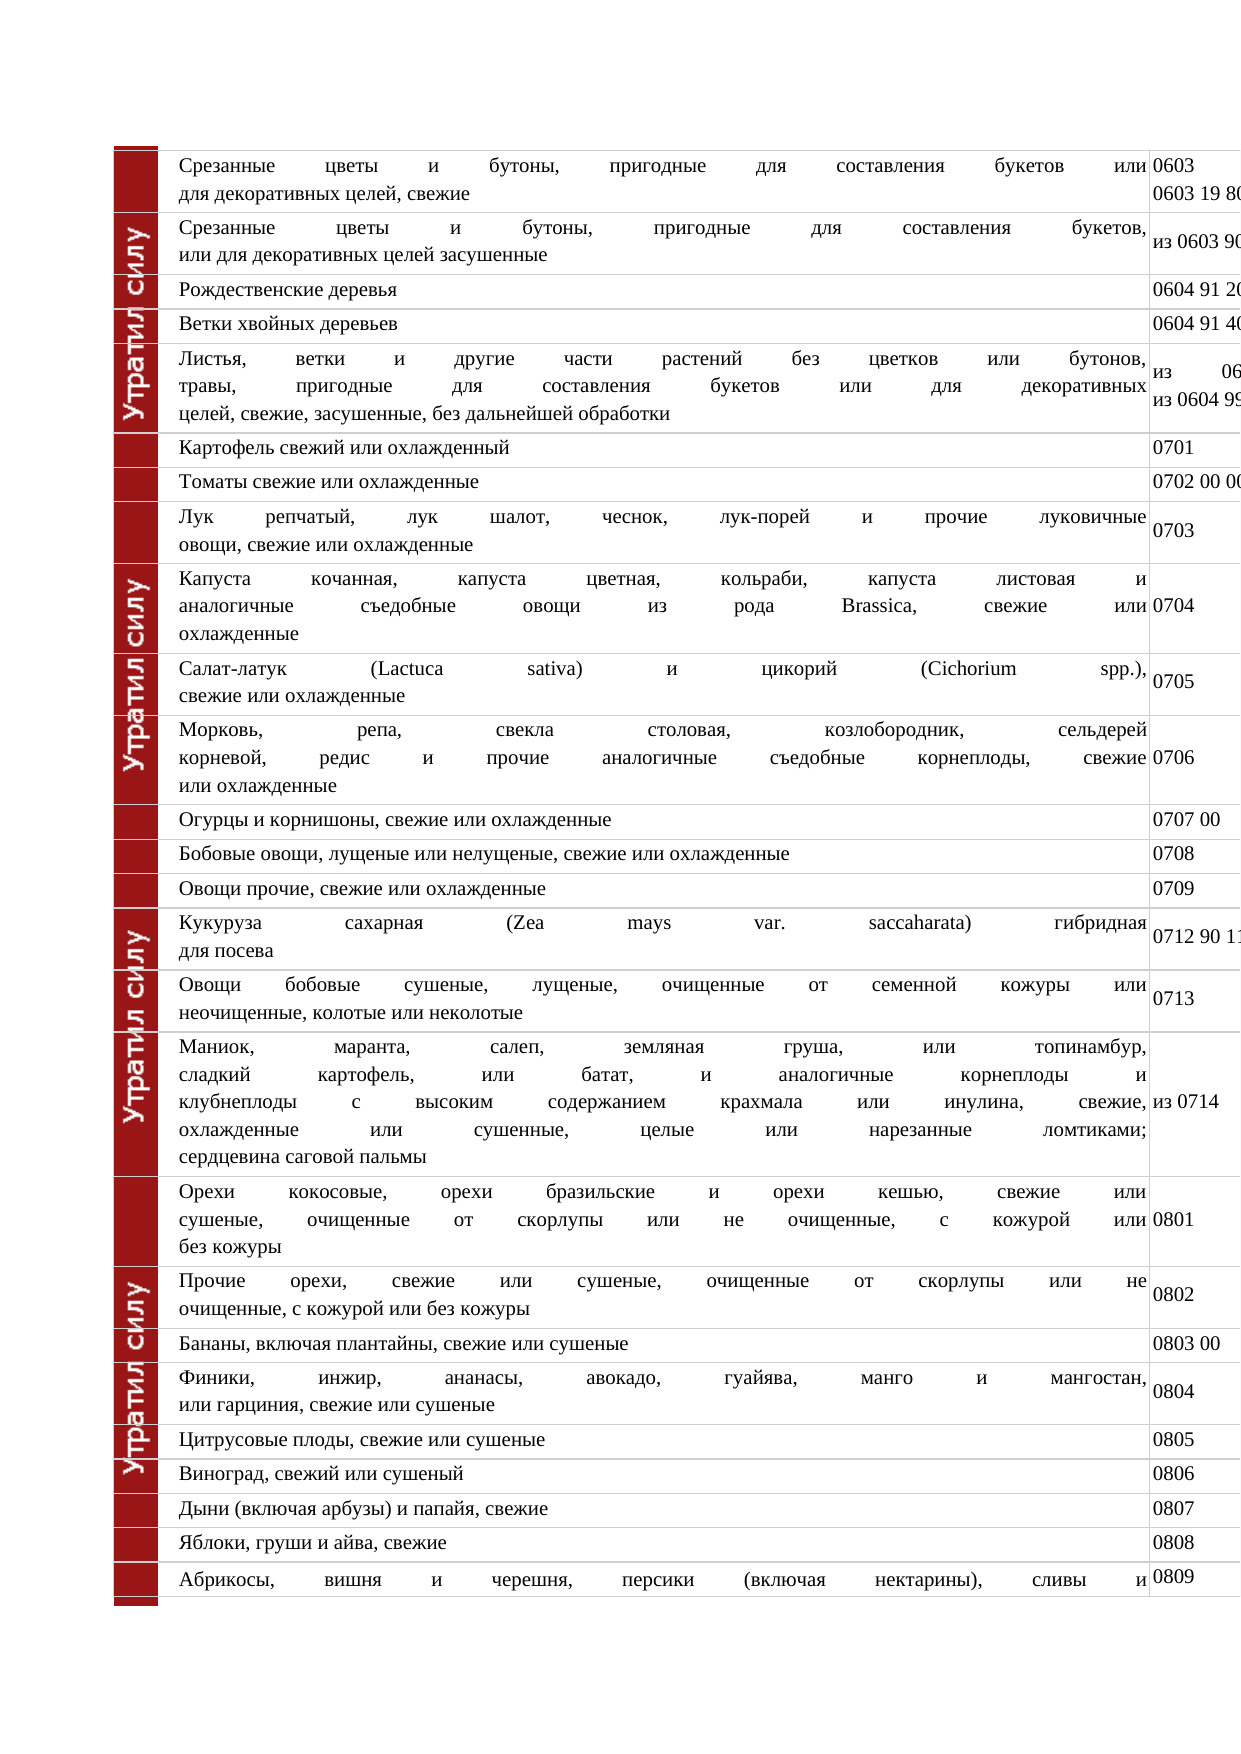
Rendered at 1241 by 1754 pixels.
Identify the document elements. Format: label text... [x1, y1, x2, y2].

table_cell Ветки хвойных деревьев [114, 310, 1149, 343]
picture [114, 146, 158, 150]
table_cell 0803 00 [1150, 1329, 1240, 1362]
table_cell Цитрусовые плоды, свежие или сушеные [114, 1425, 1149, 1458]
table_cell 0704 [1150, 564, 1240, 653]
table_cell Капуста кочанная, капуста цветная, кольраби, капуста листовая и аналогичные съедобные овощи из рода Brassica, свежие или охлажденные [114, 564, 1149, 653]
table_cell 0808 [1150, 1528, 1240, 1561]
table_cell Срезанные цветы и бутоны, пригодные для составления букетов, или для декоративных целей засушенные [114, 213, 1149, 274]
table_cell Картофель свежий или охлажденный [114, 434, 1149, 467]
table_cell 0707 00 [1150, 805, 1240, 838]
table_cell Салат-латук (Lactuca sativa) и цикорий (Cichorium spp.), свежие или охлажденные [114, 654, 1149, 714]
table_cell Финики, инжир, ананасы, авокадо, гуайява, манго и мангостан, или гарциния, свежие или сушеные [114, 1363, 1149, 1424]
picture [114, 1597, 158, 1606]
table_cell из 0714 [1150, 1033, 1240, 1176]
table_cell Виноград, свежий или сушеный [114, 1460, 1149, 1493]
table_cell 0708 [1150, 840, 1240, 873]
table_cell 0709 [1150, 874, 1240, 907]
table_cell Маниок, маранта, салеп, земляная груша, или топинамбур, сладкий картофель, или батат, и аналогичные корнеплоды и клубнеплоды с высоким содержанием крахмала или инулина, свежие, охлажденные или сушенные, целые или нарезанные ломтиками; сердцевина саговой пальмы [114, 1033, 1149, 1176]
table_cell 0706 [1150, 716, 1240, 804]
table_cell Бананы, включая плантайны, свежие или сушеные [114, 1329, 1149, 1362]
table_cell Листья, ветки и другие части растений без цветков или бутонов, травы, пригодные для составления букетов или для декоративных целей, свежие, засушенные, без дальнейшей обработки [114, 344, 1149, 432]
table_cell Прочие орехи, свежие или сушеные, очищенные от скорлупы или не очищенные, с кожурой или без кожуры [114, 1267, 1149, 1328]
table_cell 0713 [1150, 971, 1240, 1031]
table_cell 0804 [1150, 1363, 1240, 1424]
table_cell 0603 11 000 0 - 0603 19 800 0 [1150, 151, 1240, 212]
table_cell 0604 91 200 0 [1150, 275, 1240, 308]
table_cell из 0603 90 000 0 [1150, 213, 1240, 274]
table_cell Овощи бобовые сушеные, лущеные, очищенные от семенной кожуры или неочищенные, колотые или неколотые [114, 971, 1149, 1031]
table_cell Абрикосы, вишня и черешня, персики (включая нектарины), сливы и терн, свежие [114, 1563, 1149, 1596]
table_cell Рождественские деревья [114, 275, 1149, 308]
table_cell 0705 [1150, 654, 1240, 714]
table_cell Кукуруза сахарная (Zea mays var. saccaharata) гибридная для посева [114, 909, 1149, 969]
table_cell Срезанные цветы и бутоны, пригодные для составления букетов или для декоративных целей, свежие [114, 151, 1149, 212]
table_cell Бобовые овощи, лущеные или нелущеные, свежие или охлажденные [114, 840, 1149, 873]
table_cell 0712 90 110 0 [1150, 909, 1240, 969]
table_cell Яблоки, груши и айва, свежие [114, 1528, 1149, 1561]
table_cell Морковь, репа, свекла столовая, козлобородник, сельдерей корневой, редис и прочие аналогичные съедобные корнеплоды, свежие или охлажденные [114, 716, 1149, 804]
table_cell 0801 [1150, 1177, 1240, 1266]
table_cell 0805 [1150, 1425, 1240, 1458]
table_cell 0702 00 000 [1150, 468, 1240, 501]
table_cell 0807 [1150, 1494, 1240, 1527]
table_cell 0604 91 400 0 [1150, 310, 1240, 343]
table_cell 0802 [1150, 1267, 1240, 1328]
table_cell Огурцы и корнишоны, свежие или охлажденные [114, 805, 1149, 838]
table_cell 0806 [1150, 1460, 1240, 1493]
table_cell 0809 [1150, 1563, 1240, 1596]
table_cell 0701 [1150, 434, 1240, 467]
table_cell Томаты свежие или охлажденные [114, 468, 1149, 501]
table_cell Лук репчатый, лук шалот, чеснок, лук-порей и прочие луковичные овощи, свежие или охлажденные [114, 502, 1149, 563]
table_cell Овощи прочие, свежие или охлажденные [114, 874, 1149, 907]
table_cell 0703 [1150, 502, 1240, 563]
table_cell Дыни (включая арбузы) и папайя, свежие [114, 1494, 1149, 1527]
table_cell из 0604 91 900 0 из 0604 99 100 0 [1150, 344, 1240, 432]
table_cell Орехи кокосовые, орехи бразильские и орехи кешью, свежие или сушеные, очищенные от скорлупы или не очищенные, с кожурой или без кожуры [114, 1177, 1149, 1266]
